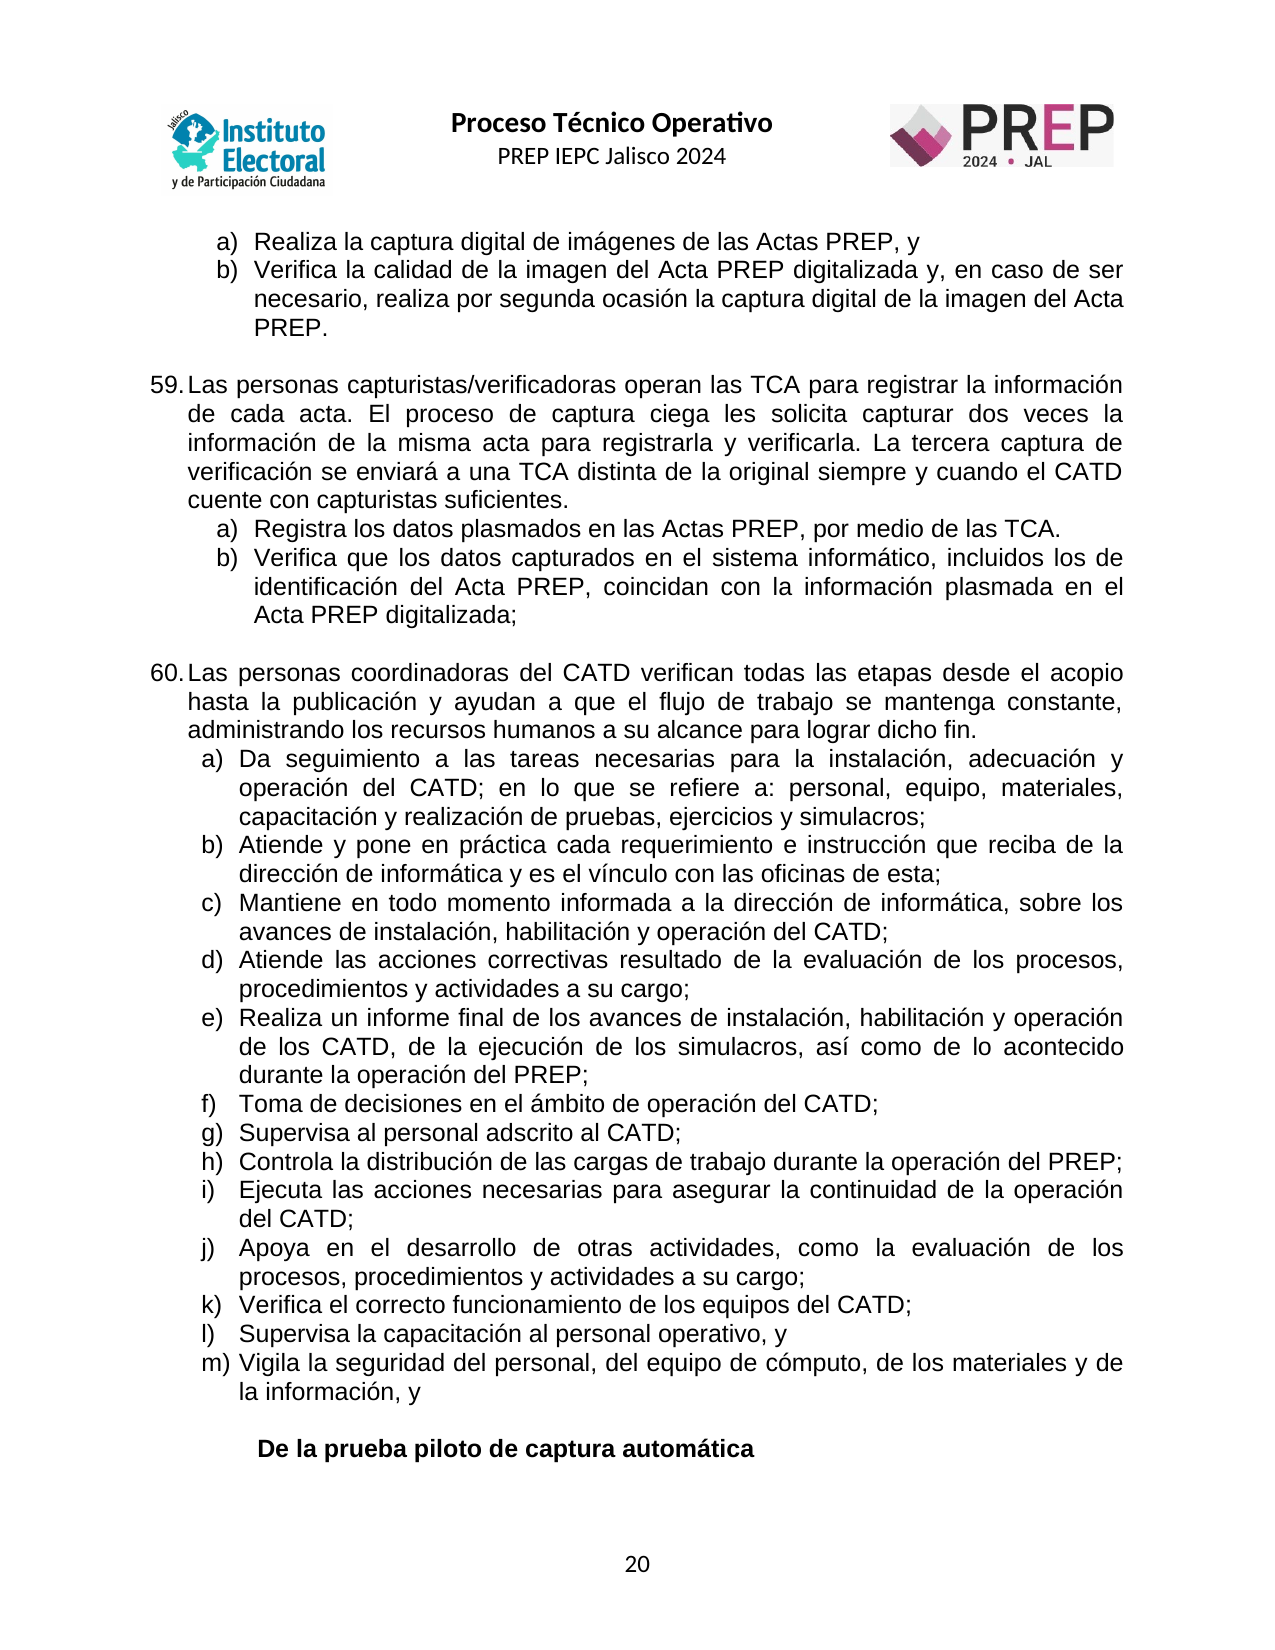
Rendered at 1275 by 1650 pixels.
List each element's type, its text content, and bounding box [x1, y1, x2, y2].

list Toma de decisiones en el ámbito de operación del CATD; [201, 1089, 1125, 1118]
list Realiza un informe final de los avances de instalación, habilitación y operación de los CATD, de la ejecución de los simulacros, así como de lo acontecido durante la operación del PREP; [201, 1003, 1125, 1089]
list Atiende y pone en práctica cada requerimiento e instrucción que reciba de la dirección de informática y es el vínculo con las oficinas de esta; [201, 830, 1125, 888]
list Controla la distribución de las cargas de trabajo durante la operación del PREP; [201, 1146, 1125, 1175]
subtitle De la prueba piloto de captura automática [257, 1434, 1016, 1463]
list Vigila la seguridad del personal, del equipo de cómputo, de los materiales y de la información, y [201, 1348, 1125, 1405]
list Atiende las acciones correctivas resultado de la evaluación de los procesos, procedimientos y actividades a su cargo; [201, 945, 1125, 1003]
list Ejecuta las acciones necesarias para asegurar la continuidad de la operación del CATD; [201, 1175, 1125, 1233]
list Verifica el correcto funcionamiento de los equipos del CATD; [201, 1290, 1125, 1319]
list Apoya en el desarrollo de otras actividades, como la evaluación de los procesos, procedimientos y actividades a su cargo; [201, 1233, 1125, 1290]
list Mantiene en todo momento informada a la dirección de informática, sobre los avances de instalación, habilitación y operación del CATD; [201, 888, 1125, 945]
list Las personas capturistas/verificadoras operan las TCA para registrar la información de cada acta. El proceso de captura ciega les solicita capturar dos veces la información de la misma acta para registrarla y verificarla. La tercera captura de verificación se enviará a una TCA distinta de la original siempre y cuando el CATD cuente con capturistas suficientes. [150, 370, 1125, 514]
list Supervisa al personal adscrito al CATD; [201, 1118, 1125, 1146]
list Verifica que los datos capturados en el sistema informático, incluidos los de identificación del Acta PREP, coincidan con la información plasmada en el Acta PREP digitalizada; [216, 543, 1125, 629]
picture [890, 104, 1114, 167]
list Da seguimiento a las tareas necesarias para la instalación, adecuación y operación del CATD; en lo que se refiere a: personal, equipo, materiales, capacitación y realización de pruebas, ejercicios y simulacros; [201, 744, 1125, 830]
list Verifica la calidad de la imagen del Acta PREP digitalizada y, en caso de ser necesario, realiza por segunda ocasión la captura digital de la imagen del Acta PREP. [216, 255, 1125, 341]
list Supervisa la capacitación al personal operativo, y [201, 1319, 1125, 1348]
list Registra los datos plasmados en las Actas PREP, por medio de las TCA. [216, 514, 1125, 543]
list Las personas coordinadoras del CATD verifican todas las etapas desde el acopio hasta la publicación y ayudan a que el flujo de trabajo se mantenga constante, administrando los recursos humanos a su alcance para lograr dicho fin. [150, 658, 1125, 744]
picture [161, 104, 334, 196]
list Realiza la captura digital de imágenes de las Actas PREP, y [216, 226, 1125, 255]
